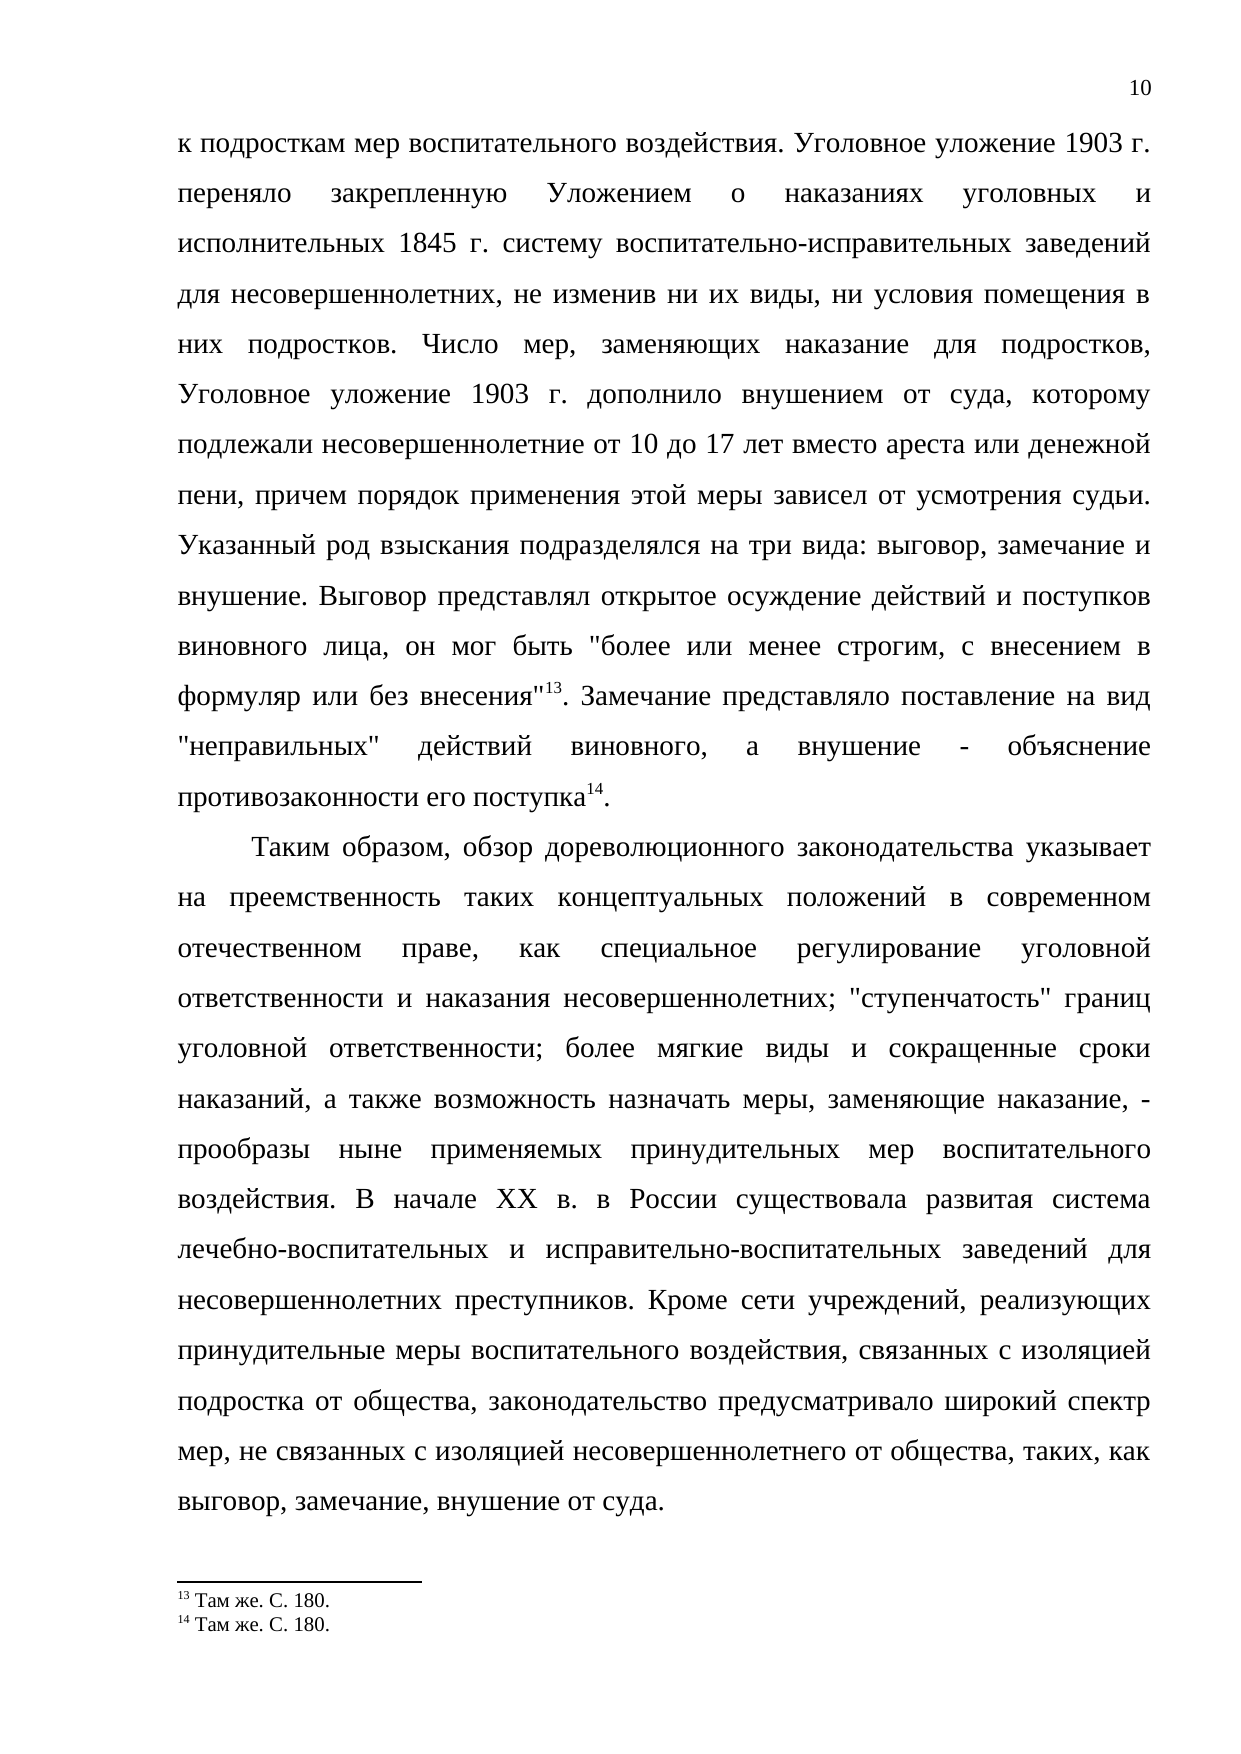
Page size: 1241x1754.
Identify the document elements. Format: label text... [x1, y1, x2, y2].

text Таким образом, обзор дореволюционного законодательства указывает на преемственность таких концептуальных положений в современном отечественном праве, как специальное регулирование уголовной ответственности и наказания несовершеннолетних; "ступенчатость" границ уголовной ответственности; более мягкие виды и сокращенные сроки наказаний, а также возможность назначать меры, заменяющие наказание, - прообразы ныне применяемых принудительных мер воспитательного воздействия. В начале XX в. в России существовала развитая система лечебно-воспитательных и исправительно-воспитательных заведений для несовершеннолетних преступников. Кроме сети учреждений, реализующих принудительные меры воспитательного воздействия, связанных с изоляцией подростка от общества, законодательство предусматривало широкий спектр мер, не связанных с изоляцией несовершеннолетнего от общества, таких, как выговор, замечание, внушение от суда. [177, 829, 1152, 1517]
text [177, 125, 1152, 812]
